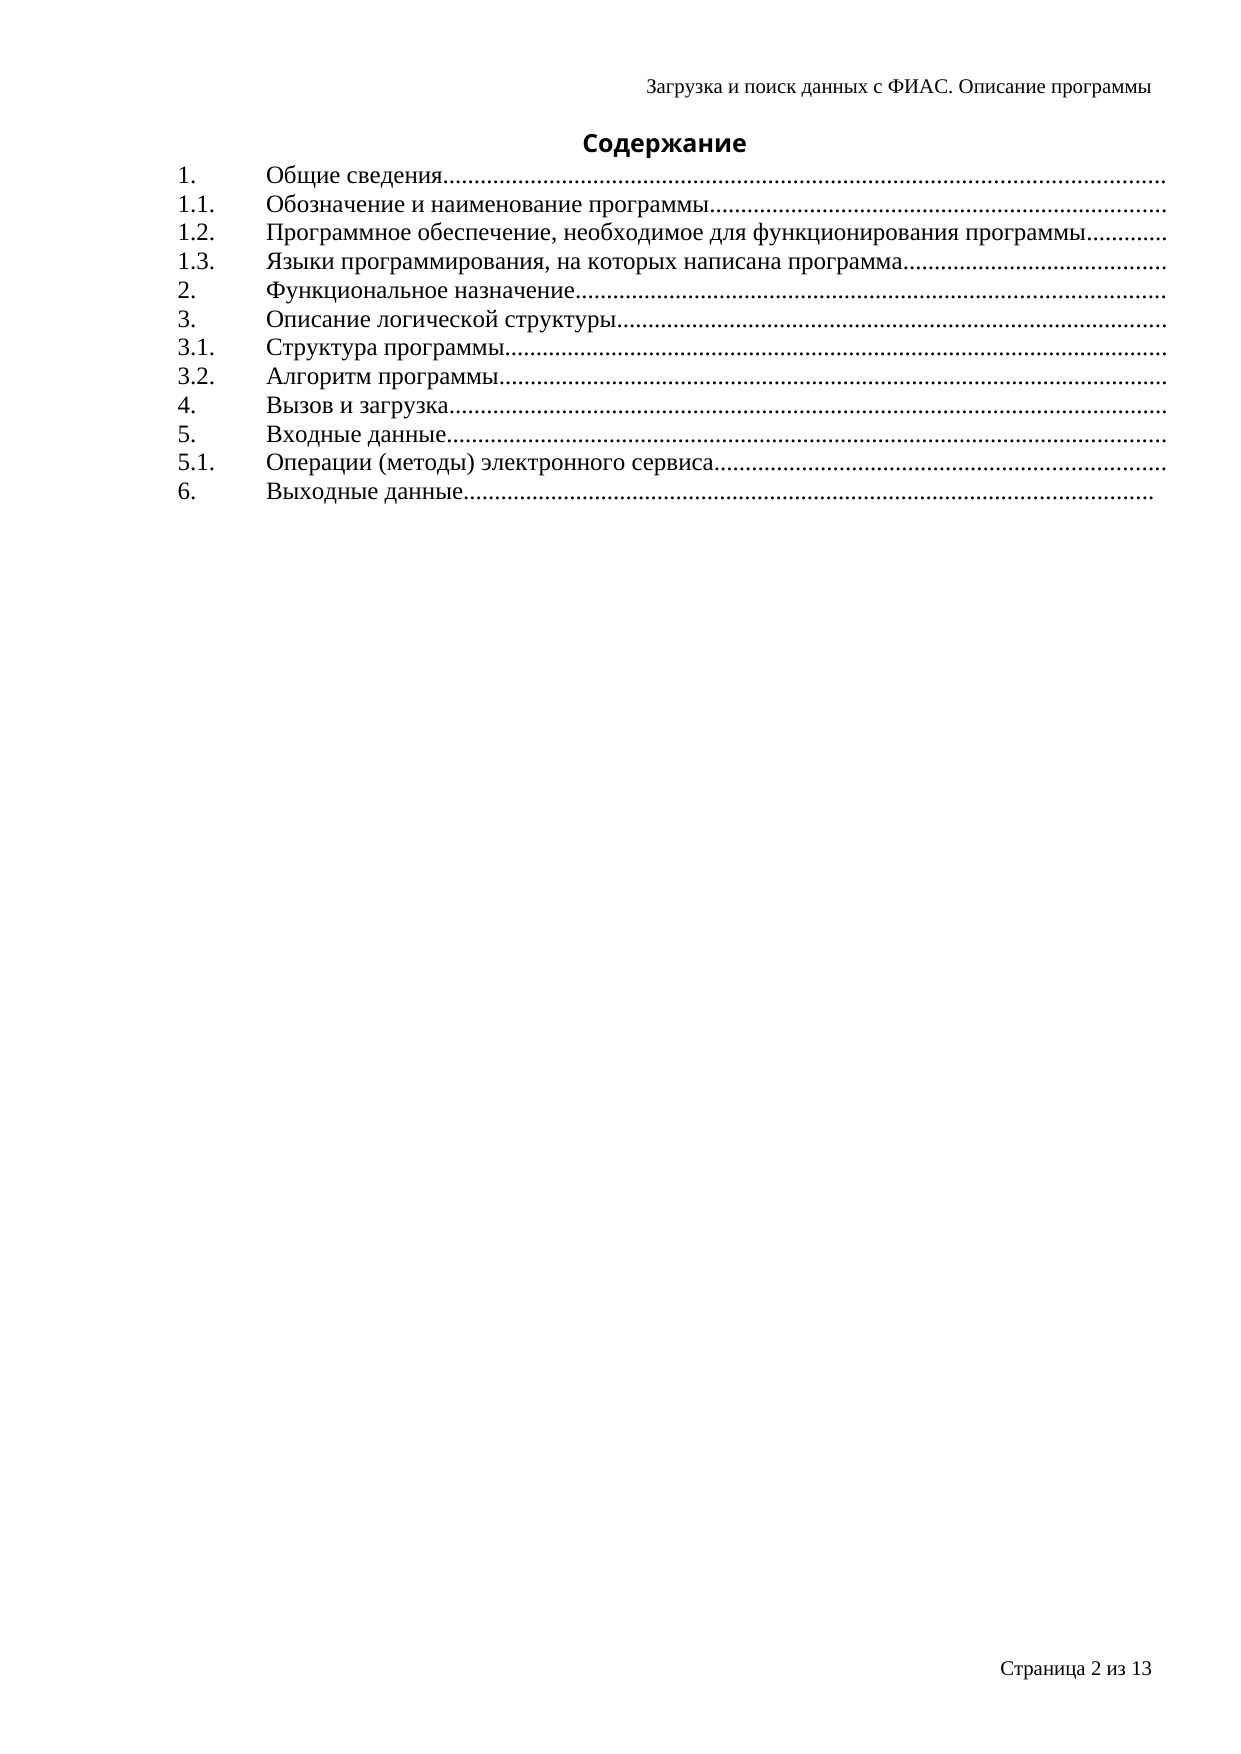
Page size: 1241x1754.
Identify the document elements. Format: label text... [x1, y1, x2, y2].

text 4. Вызов и загрузка 8 [177, 390, 1152, 419]
text 3. Описание логической структуры 6 [177, 304, 1152, 332]
text 5. Входные данные 9 [177, 419, 1152, 447]
text 1.3. Языки программирования, на которых написана программа 4 [177, 246, 1152, 275]
text 6. Выходные данные 10 [177, 476, 1152, 505]
text Содержание [177, 126, 1152, 160]
text 1.1. Обозначение и наименование программы 4 [177, 189, 1152, 217]
text 5.1. Операции (методы) электронного сервиса 9 [177, 447, 1152, 476]
text 1.2. Программное обеспечение, необходимое для функционирования программы 4 [177, 217, 1152, 246]
text 1. Общие сведения 4 [177, 160, 1152, 189]
text 3.1. Структура программы 6 [177, 332, 1152, 361]
text 2. Функциональное назначение 5 [177, 275, 1152, 304]
text 3.2. Алгоритм программы 7 [177, 361, 1152, 390]
